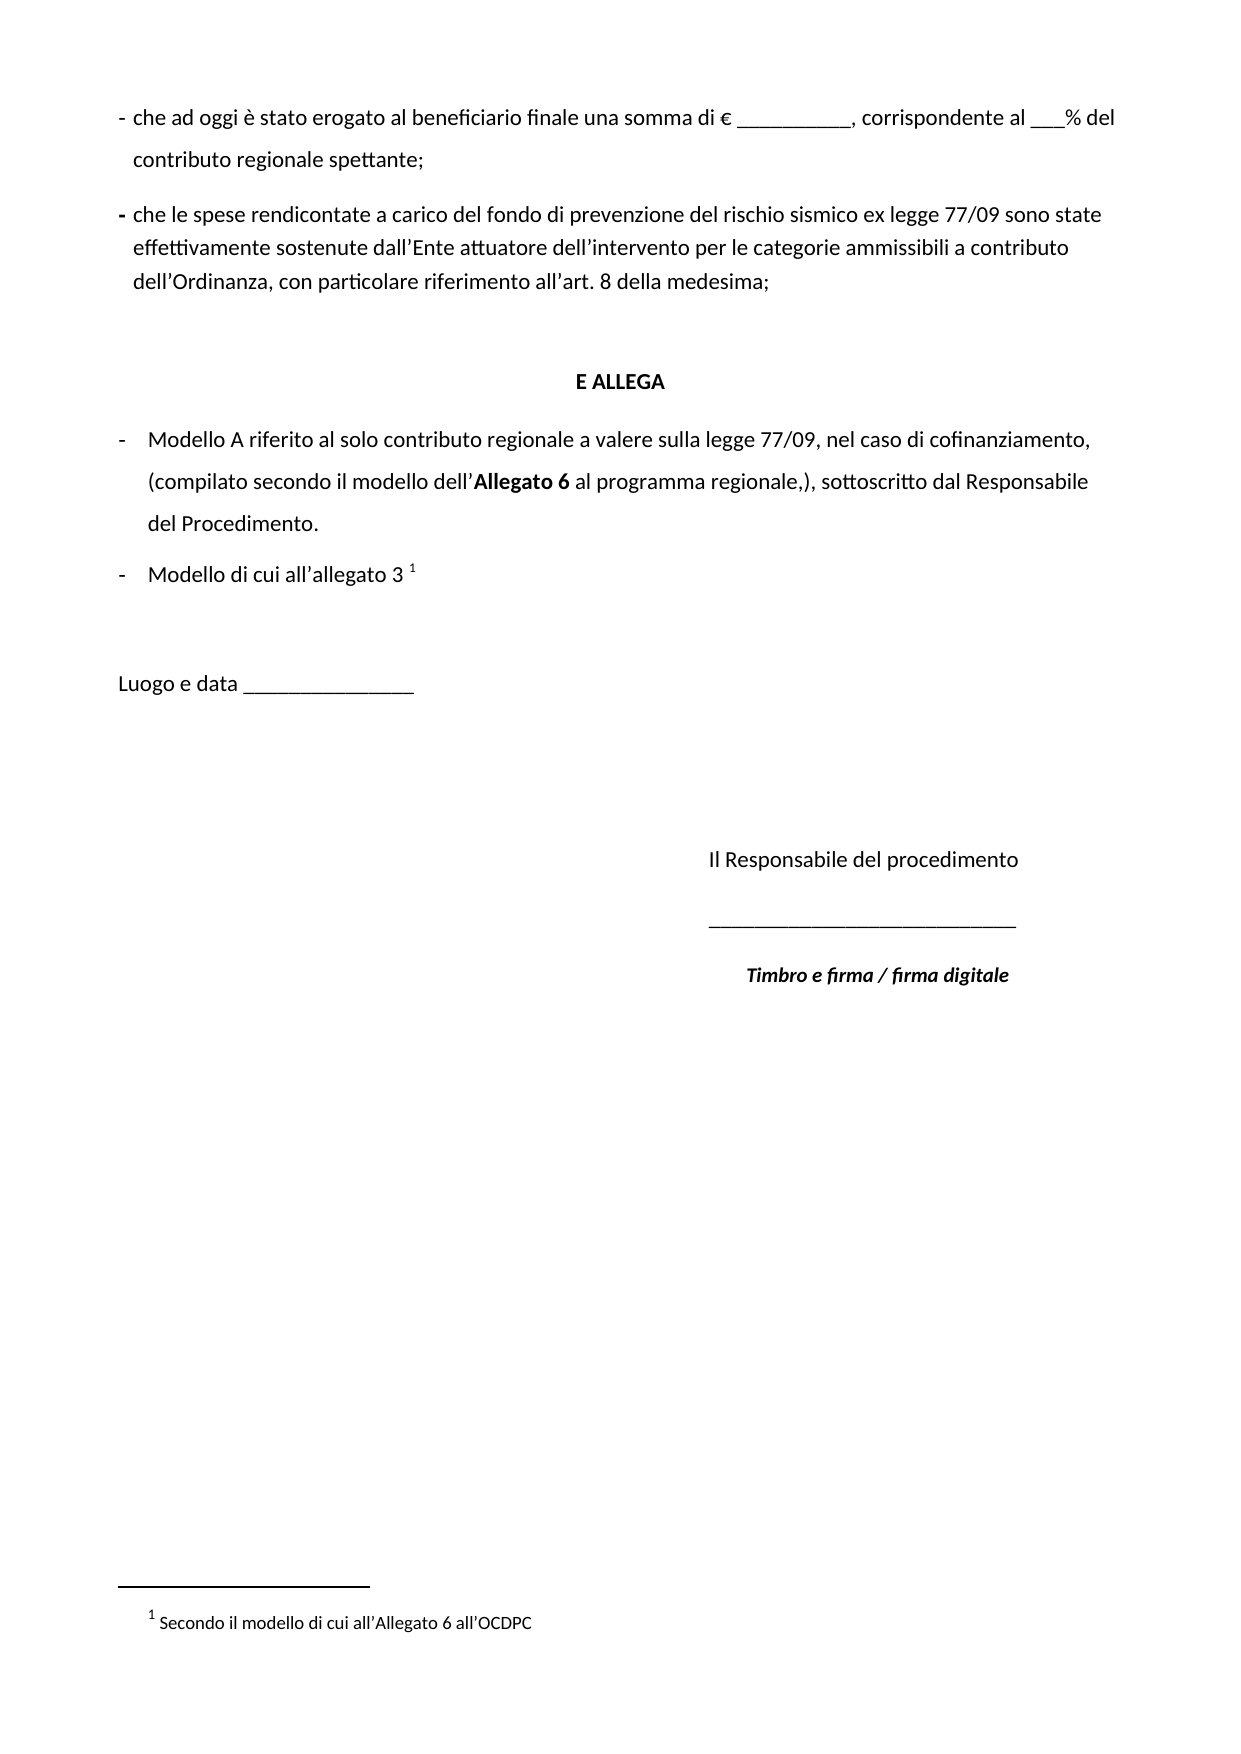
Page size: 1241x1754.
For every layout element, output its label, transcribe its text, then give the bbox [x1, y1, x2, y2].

text Il Responsabile del procedimento [709, 845, 1122, 873]
text ___________________________ [709, 903, 1122, 931]
list che le spese rendicontate a carico del fondo di prevenzione del rischio sismico ex legge 77/09 sono state effettivamente sostenute dall’Ente attuatore dell’intervento per le categorie ammissibili a contributo dell’Ordinanza, con particolare riferimento all’art. 8 della medesima; [118, 196, 1122, 296]
list che ad oggi è stato erogato al beneficiario finale una somma di € __________, corrispondente al ___% del contributo regionale spettante; [118, 103, 1122, 173]
text Luogo e data _______________ [118, 669, 1122, 697]
text E ALLEGA [118, 367, 1122, 395]
list Modello di cui all’allegato 3 [118, 560, 1122, 588]
list Modello A riferito al solo contributo regionale a valere sulla legge 77/09, nel caso di cofinanziamento, (compilato secondo il modello dell’Allegato 6 al programma regionale,), sottoscritto dal Responsabile del Procedimento. [118, 426, 1122, 537]
text Timbro e firma / firma digitale [635, 962, 1122, 987]
